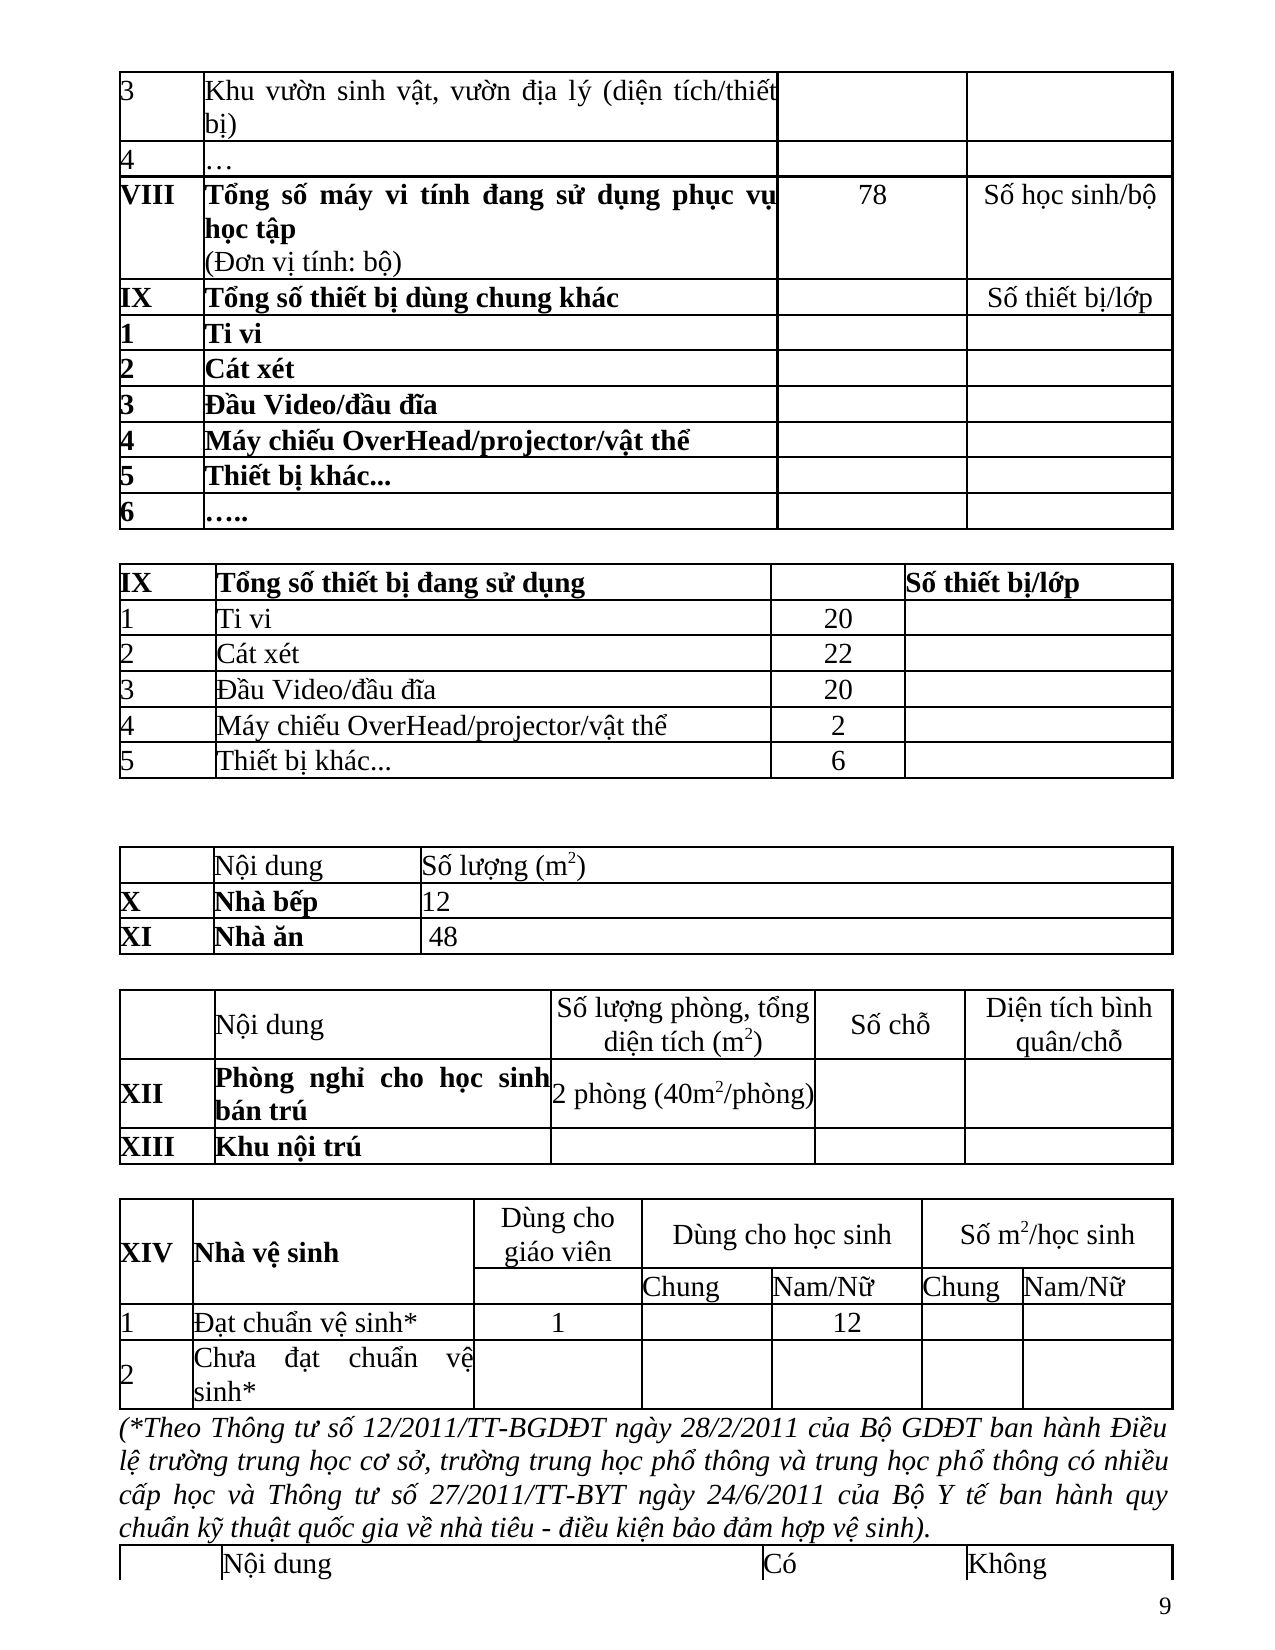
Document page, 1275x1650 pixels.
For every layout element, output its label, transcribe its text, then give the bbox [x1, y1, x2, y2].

table_cell XIII [121, 1129, 214, 1162]
table_cell 2 [121, 636, 215, 670]
table_cell 2 [772, 708, 904, 741]
table_cell 1 [475, 1305, 641, 1338]
table_cell [968, 73, 1171, 140]
table_cell [906, 743, 1171, 777]
table_header Số m2/học sinh [923, 1200, 1171, 1267]
table_cell [779, 423, 966, 456]
table_cell Số học sinh/bộ [968, 178, 1171, 278]
table_cell Chưa đạt chuẩn vệ sinh* [194, 1341, 473, 1408]
table_cell 6 [772, 743, 904, 777]
table_cell [966, 1129, 1171, 1162]
table_cell [643, 1305, 771, 1338]
table_cell 5 [121, 458, 203, 492]
table_cell Tổng số máy vi tính đang sử dụng phục vụ học tập (Đơn vị tính: bộ) [205, 178, 776, 278]
table_header Dùng cho giáo viên [475, 1200, 641, 1267]
table_cell 4 [121, 708, 215, 741]
table_cell 20 [772, 672, 904, 706]
table_cell Khu nội trú [216, 1129, 550, 1162]
table_cell Số thiết bị/lớp [968, 280, 1171, 314]
table_cell 5 [121, 743, 215, 777]
table_cell Đầu Video/đầu đĩa [217, 672, 770, 706]
text (*Theo Thông tư số 12/2011/TT-BGDĐT ngày 28/2/2011 của Bộ GDĐT ban hành Điều lệ trường trung học cơ sở, trường trung học phổ thông và trung học phổ thông có nhiều cấp học và Thông tư số 27/2011/TT-BYT ngày 24/6/2011 của Bộ Y tế ban hành quy chuẩn kỹ thuật quốc gia về nhà tiêu - điều kiện bảo đảm hợp vệ sinh). [118, 1410, 1171, 1544]
table_cell … [205, 142, 776, 175]
table_cell [968, 387, 1171, 421]
table_cell [1024, 1305, 1171, 1338]
table_cell [779, 280, 966, 314]
table_cell [552, 1129, 814, 1162]
table_cell Chung [923, 1269, 1022, 1303]
table_cell Đạt chuẩn vệ sinh* [194, 1305, 243, 1338]
table_cell [475, 1269, 641, 1303]
table_cell [923, 1305, 1022, 1338]
table_cell [779, 142, 966, 175]
table_cell Phòng nghỉ cho học sinh bán trú [216, 1060, 550, 1127]
table_cell [923, 1341, 1022, 1408]
table_cell Nam/Nữ [1024, 1269, 1171, 1303]
table_cell [475, 1341, 641, 1408]
table_header [772, 565, 904, 599]
table_cell Đầu Video/đầu đĩa [205, 387, 776, 421]
table_header [121, 1546, 221, 1579]
table_cell 6 [121, 494, 203, 527]
table_cell Nhà bếp [215, 884, 420, 917]
table_cell 48 [422, 919, 1171, 953]
table_cell 4 [121, 142, 203, 175]
table_cell [968, 351, 1171, 385]
table_cell VIII [121, 178, 203, 278]
table_cell [968, 458, 1171, 492]
table_cell [906, 636, 1171, 670]
table_cell 12 [422, 884, 1171, 917]
table_header Số chỗ [816, 991, 964, 1058]
table_cell 78 [779, 178, 966, 278]
table_header [121, 848, 213, 882]
table_cell [779, 387, 966, 421]
table_cell 2 [121, 1341, 192, 1408]
table_cell [906, 708, 1171, 741]
table_cell ….. [205, 494, 776, 527]
table_cell Ti vi [205, 316, 776, 349]
table_cell 12 [773, 1305, 921, 1338]
table_cell 3 [121, 672, 215, 706]
table_cell 3 [121, 73, 203, 140]
table_cell Nhà ăn [215, 919, 420, 953]
table_cell Nam/Nữ [773, 1269, 921, 1303]
table_cell Thiết bị khác... [217, 743, 770, 777]
table_header Số thiết bị/lớp [906, 565, 1171, 599]
table_cell Thiết bị khác... [205, 458, 776, 492]
table_header Nội dung [223, 1546, 762, 1579]
table_header Không [968, 1546, 1171, 1579]
table_header Nội dung [215, 848, 420, 882]
table_cell Máy chiếu OverHead/projector/vật thể [205, 423, 776, 456]
table_cell 20 [772, 601, 904, 634]
table_cell 1 [121, 601, 215, 634]
table_header IX [121, 565, 215, 599]
table_cell [906, 601, 1171, 634]
table_header Có [764, 1546, 966, 1579]
table_header XIV [121, 1200, 192, 1303]
table_cell Ti vi [217, 601, 770, 634]
table_cell X [121, 884, 213, 917]
table_cell [968, 316, 1171, 349]
table_header Tổng số thiết bị đang sử dụng [217, 565, 770, 599]
table_header [121, 991, 214, 1058]
table_cell Tổng số thiết bị dùng chung khác [205, 280, 776, 314]
table_cell 1 [121, 316, 203, 349]
table_cell [779, 458, 966, 492]
table_cell Máy chiếu OverHead/projector/vật thể [217, 708, 770, 741]
table_cell [1024, 1341, 1171, 1408]
table_header Diện tích bình quân/chỗ [966, 991, 1171, 1058]
table_cell [816, 1060, 964, 1127]
table_cell [906, 672, 1171, 706]
table_cell Chung [643, 1269, 771, 1303]
table_cell [773, 1341, 921, 1408]
table_cell [968, 142, 1171, 175]
table_cell [643, 1341, 771, 1408]
table_cell 2 phòng (40m2/phòng) [552, 1060, 814, 1127]
table_cell [966, 1060, 1171, 1127]
table_header Số lượng (m2) [422, 848, 1171, 882]
table_cell [968, 494, 1171, 527]
table_cell [779, 316, 966, 349]
table_header Số lượng phòng, tổng diện tích (m2) [552, 991, 814, 1058]
table_cell 4 [121, 423, 203, 456]
table_cell 3 [121, 387, 203, 421]
table_header Nội dung [216, 991, 550, 1058]
table_cell [816, 1129, 964, 1162]
table_cell Cát xét [205, 351, 776, 385]
table_cell 1 [121, 1305, 192, 1338]
table_header Nhà vệ sinh [194, 1200, 473, 1303]
table_cell [779, 351, 966, 385]
table_cell [779, 494, 966, 527]
table_cell IX [121, 280, 203, 314]
table_cell [968, 423, 1171, 456]
table_cell Đạt chuẩn vệ sinh* [312, 1305, 473, 1338]
table_cell XI [121, 919, 213, 953]
table_cell [779, 73, 966, 140]
table_cell 22 [772, 636, 904, 670]
table_cell Cát xét [217, 636, 770, 670]
table_cell XII [121, 1060, 214, 1127]
table_header Dùng cho học sinh [643, 1200, 921, 1267]
table_cell 2 [121, 351, 203, 385]
table_cell Khu vườn sinh vật, vườn địa lý (diện tích/thiết bị) [205, 73, 776, 140]
